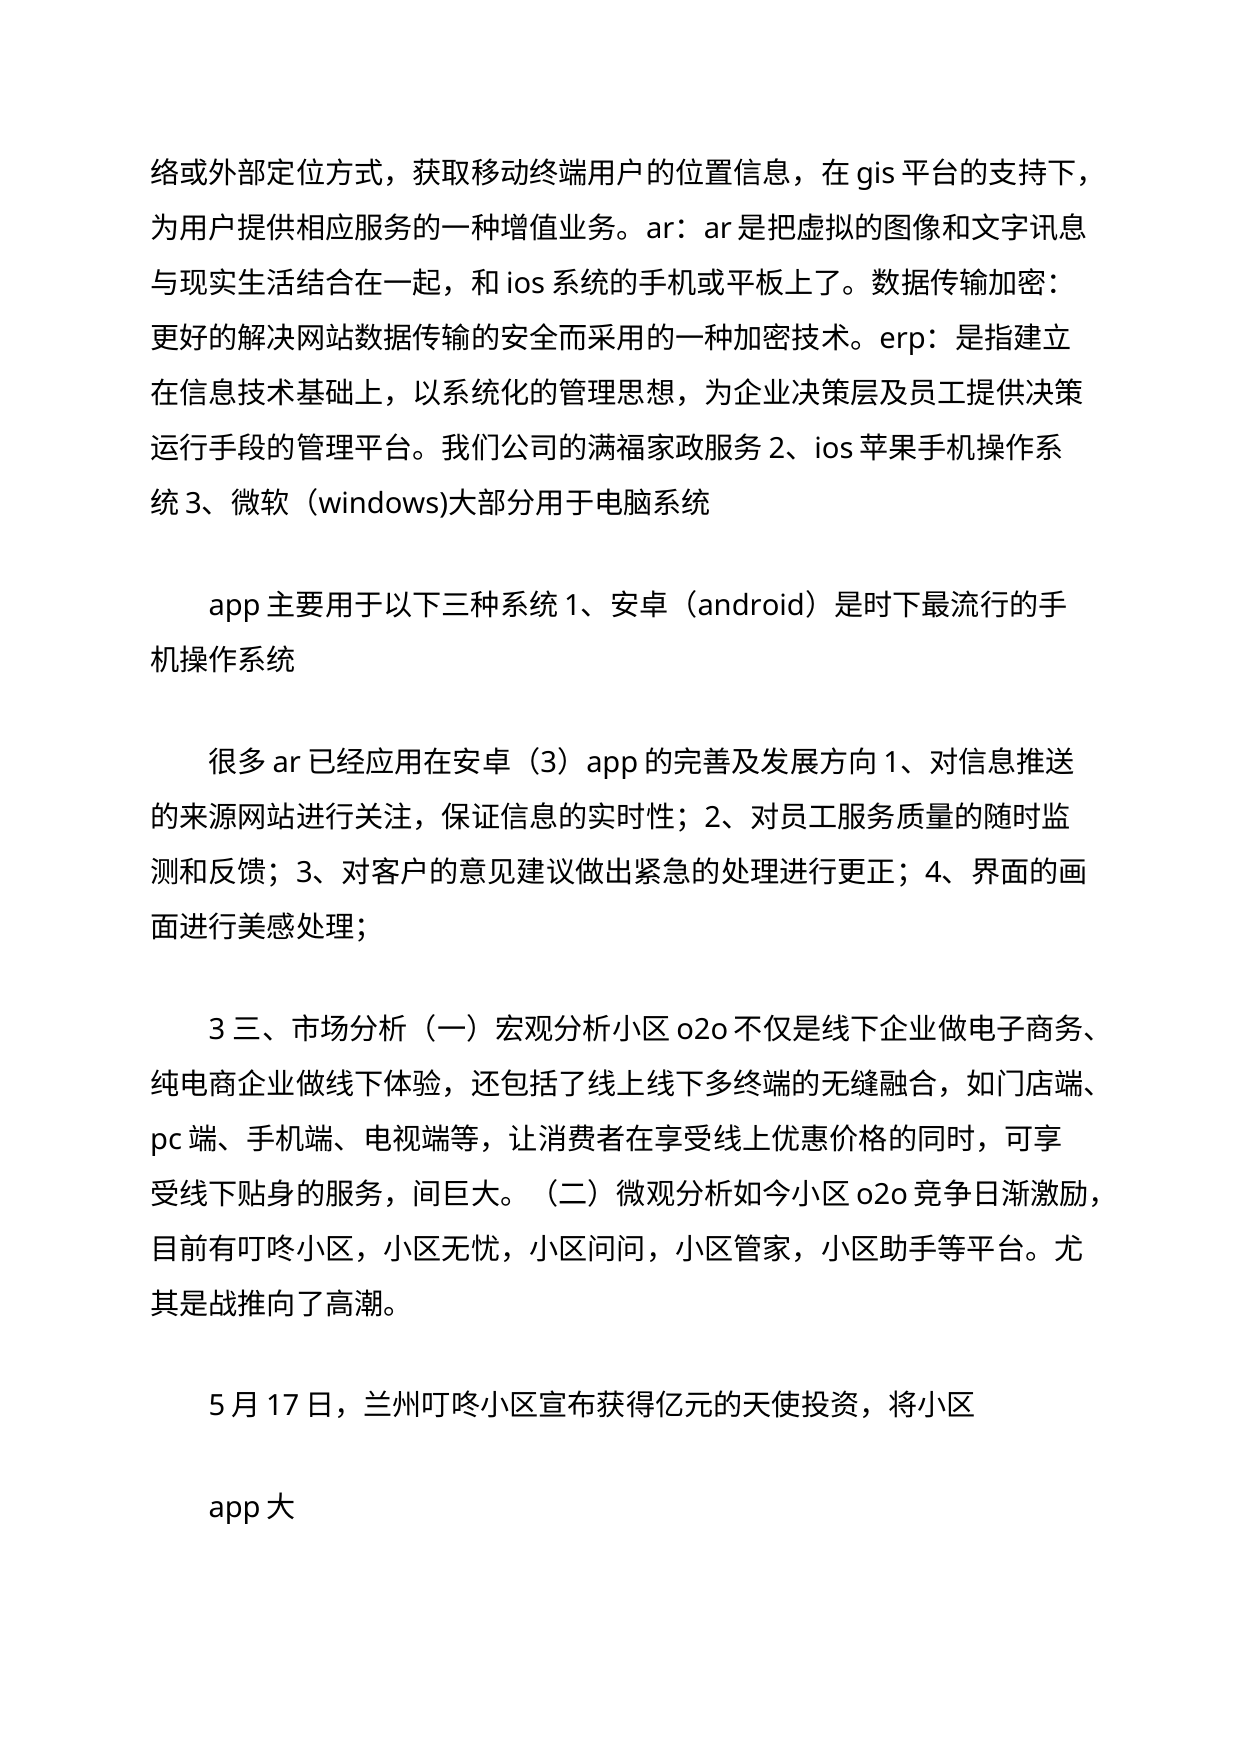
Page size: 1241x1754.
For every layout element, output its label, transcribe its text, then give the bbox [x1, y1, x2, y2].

text 3 三、市场分析（一）宏观分析小区o2o不仅是线下企业做电子商务、纯电商企业做线下体验，还包括了线上线下多终端的无缝融合，如门店端、pc端、手机端、电视端等，让消费者在享受线上优惠价格的同时，可享受线下贴身的服务，间巨大。（二）微观分析如今小区o2o竞争日渐激励，目前有叮咚小区，小区无忧，小区问问，小区管家，小区助手等平台。尤其是战推向了高潮。 [150, 1005, 1090, 1322]
text app大 [150, 1484, 1090, 1526]
text app主要用于以下三种系统1、安卓（android）是时下最流行的手机操作系统 [150, 582, 1090, 679]
text 5月17日，兰州叮咚小区宣布获得亿元的天使投资，将小区 [150, 1382, 1090, 1424]
text 很多ar已经应用在安卓（3）app的完善及发展方向1、对信息推送的来源网站进行关注，保证信息的实时性；2、对员工服务质量的随时监测和反馈；3、对客户的意见建议做出紧急的处理进行更正；4、界面的画面进行美感处理； [150, 739, 1090, 946]
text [150, 150, 1090, 522]
